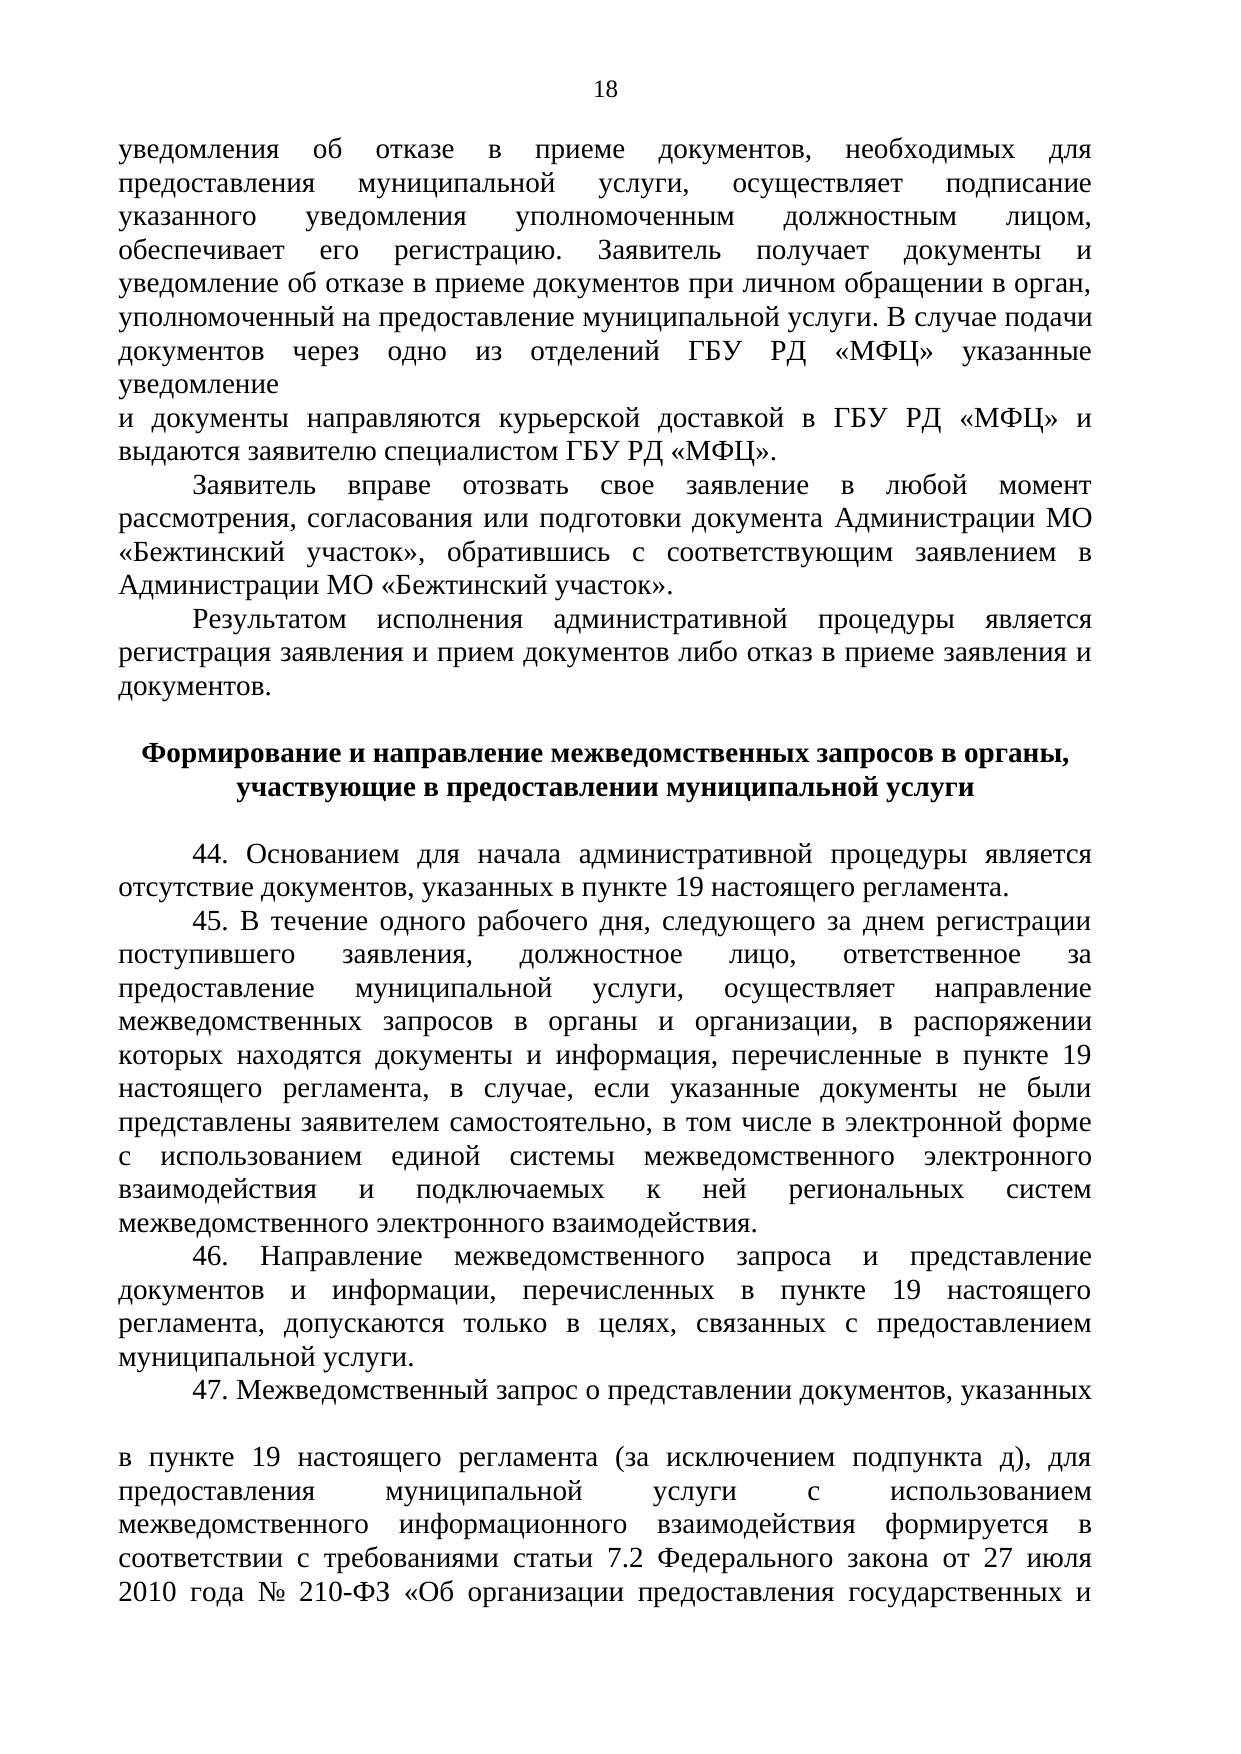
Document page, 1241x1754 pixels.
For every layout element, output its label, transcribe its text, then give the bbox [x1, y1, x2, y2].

text Заявитель вправе отозвать свое заявление в любой момент рассмотрения, согласования или подготовки документа Администрации МО «Бежтинский участок», обратившись с соответствующим заявлением в Администрации МО «Бежтинский участок». [118, 467, 1093, 601]
text Формирование и направление межведомственных запросов в органы, участвующие в предоставлении муниципальной услуги [118, 735, 1093, 802]
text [118, 1372, 1093, 1607]
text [118, 131, 1093, 467]
text 45. В течение одного рабочего дня, следующего за днем регистрации поступившего заявления, должностное лицо, ответственное за предоставление муниципальной услуги, осуществляет направление межведомственных запросов в органы и организации, в распоряжении которых находятся документы и информация, перечисленные в пункте 19 настоящего регламента, в случае, если указанные документы не были представлены заявителем самостоятельно, в том числе в электронной форме с использованием единой системы межведомственного электронного взаимодействия и подключаемых к ней региональных систем межведомственного электронного взаимодействия. [118, 903, 1093, 1238]
text 44. Основанием для начала административной процедуры является отсутствие документов, указанных в пункте 19 настоящего регламента. [118, 836, 1093, 903]
text 46. Направление межведомственного запроса и представление документов и информации, перечисленных в пункте 19 настоящего регламента, допускаются только в целях, связанных с предоставлением муниципальной услуги. [118, 1238, 1093, 1372]
text Результатом исполнения административной процедуры является регистрация заявления и прием документов либо отказ в приеме заявления и документов. [118, 601, 1093, 702]
